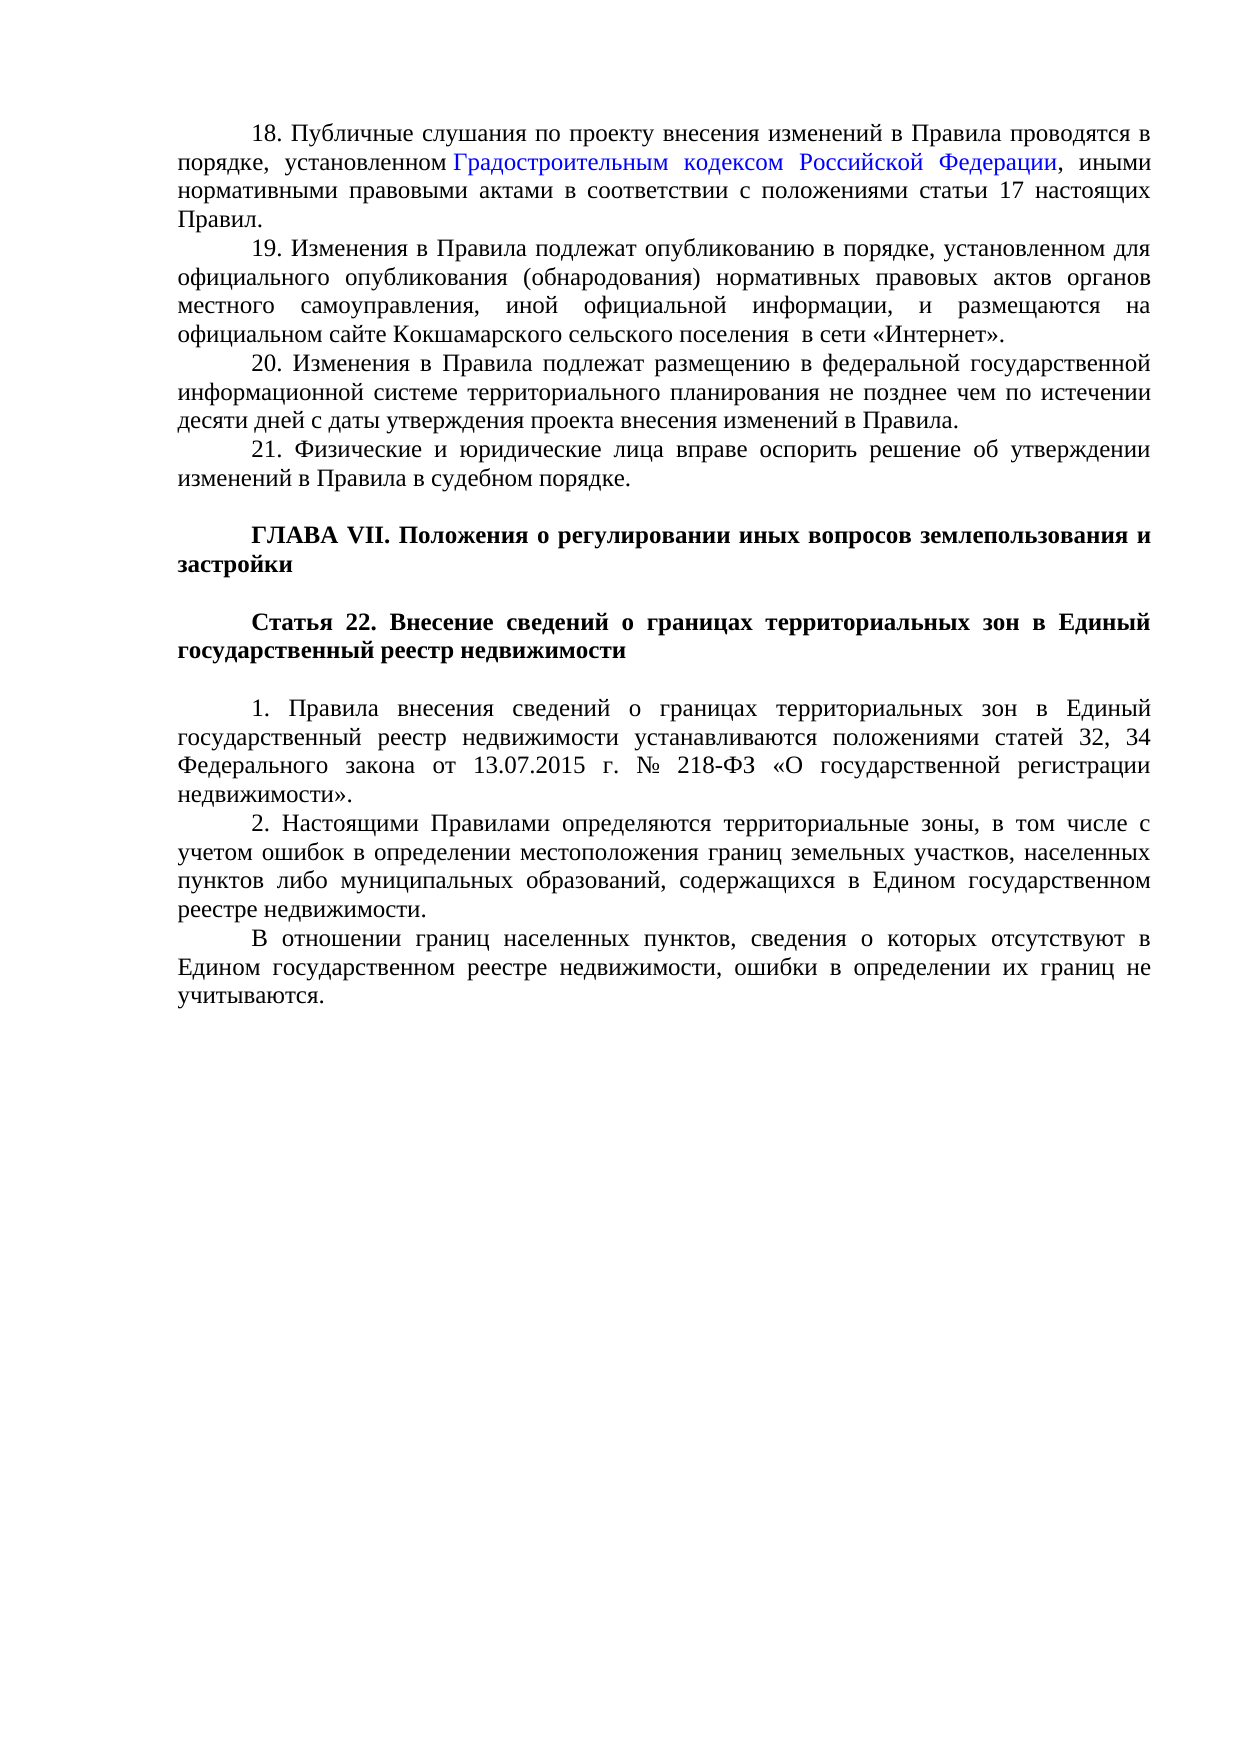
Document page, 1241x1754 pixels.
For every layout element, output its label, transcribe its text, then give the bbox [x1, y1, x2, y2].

text Статья 22. Внесение сведений о границах территориальных зон в Единый государственный реестр недвижимости [177, 607, 1152, 664]
text 1. Правила внесения сведений о границах территориальных зон в Единый государственный реестр недвижимости устанавливаются положениями статей 32, 34 Федерального закона от 13.07.2015 г. № 218-ФЗ «О государственной регистрации недвижимости». [177, 693, 1152, 808]
text 2. Настоящими Правилами определяются территориальные зоны, в том числе с учетом ошибок в определении местоположения границ земельных участков, населенных пунктов либо муниципальных образований, содержащихся в Едином государственном реестре недвижимости. [177, 808, 1152, 923]
text ГЛАВА VII. Положения о регулировании иных вопросов землепользования и застройки [177, 521, 1152, 578]
text В отношении границ населенных пунктов, сведения о которых отсутствуют в Едином государственном реестре недвижимости, ошибки в определении их границ не учитываются. [177, 923, 1152, 1009]
text 20. Изменения в Правила подлежат размещению в федеральной государственной информационной системе территориального планирования не позднее чем по истечении десяти дней с даты утверждения проекта внесения изменений в Правила. [177, 348, 1152, 434]
text 19. Изменения в Правила подлежат опубликованию в порядке, установленном для официального опубликования (обнародования) нормативных правовых актов органов местного самоуправления, иной официальной информации, и размещаются на официальном сайте Кокшамарского сельского поселения в сети «Интернет». [177, 233, 1152, 348]
text 21. Физические и юридические лица вправе оспорить решение об утверждении изменений в Правила в судебном порядке. [177, 434, 1152, 492]
text 18. Публичные слушания по проекту внесения изменений в Правила проводятся в порядке, установленном Градостроительным кодексом Российской Федерации, иными нормативными правовыми актами в соответствии с положениями статьи 17 настоящих Правил. [177, 118, 1152, 233]
